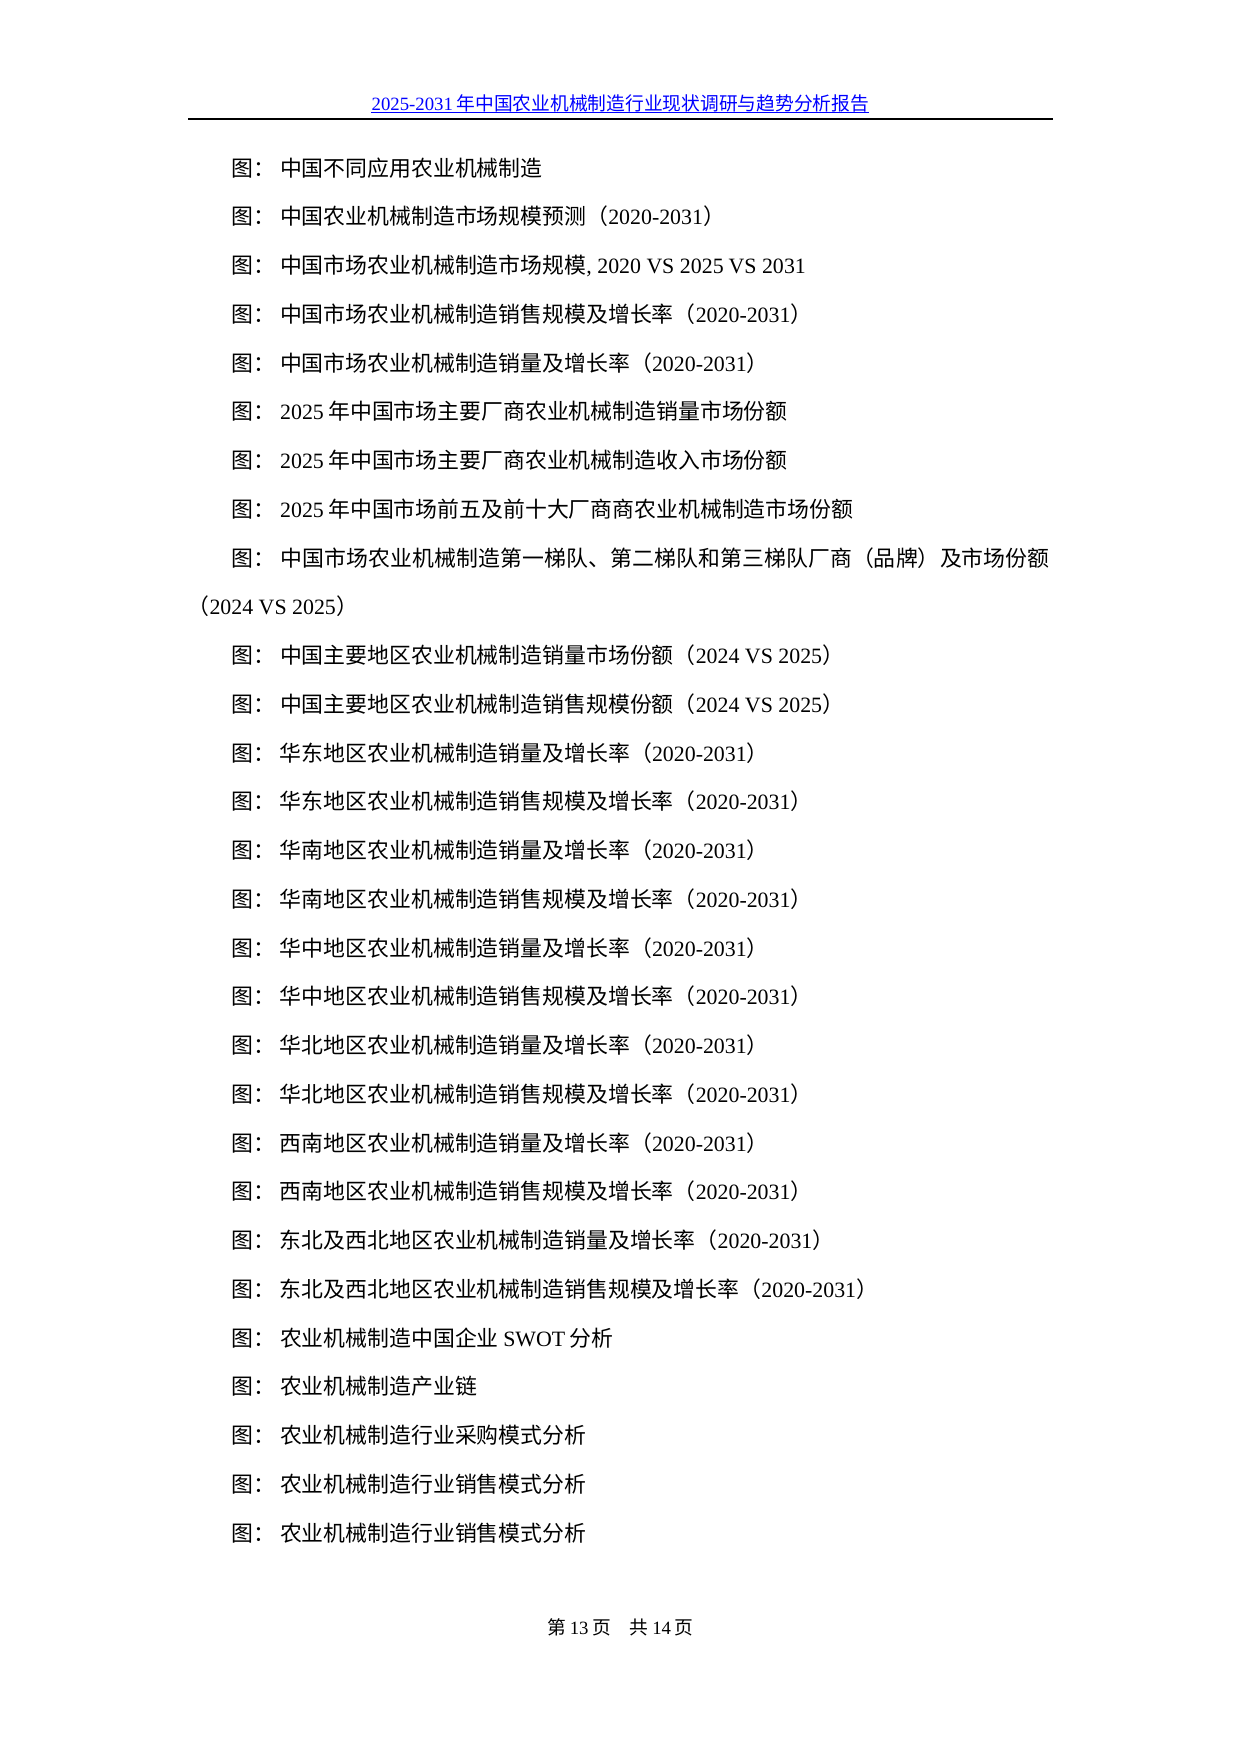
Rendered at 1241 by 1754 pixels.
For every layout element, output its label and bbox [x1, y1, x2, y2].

text [187, 150, 1053, 1548]
